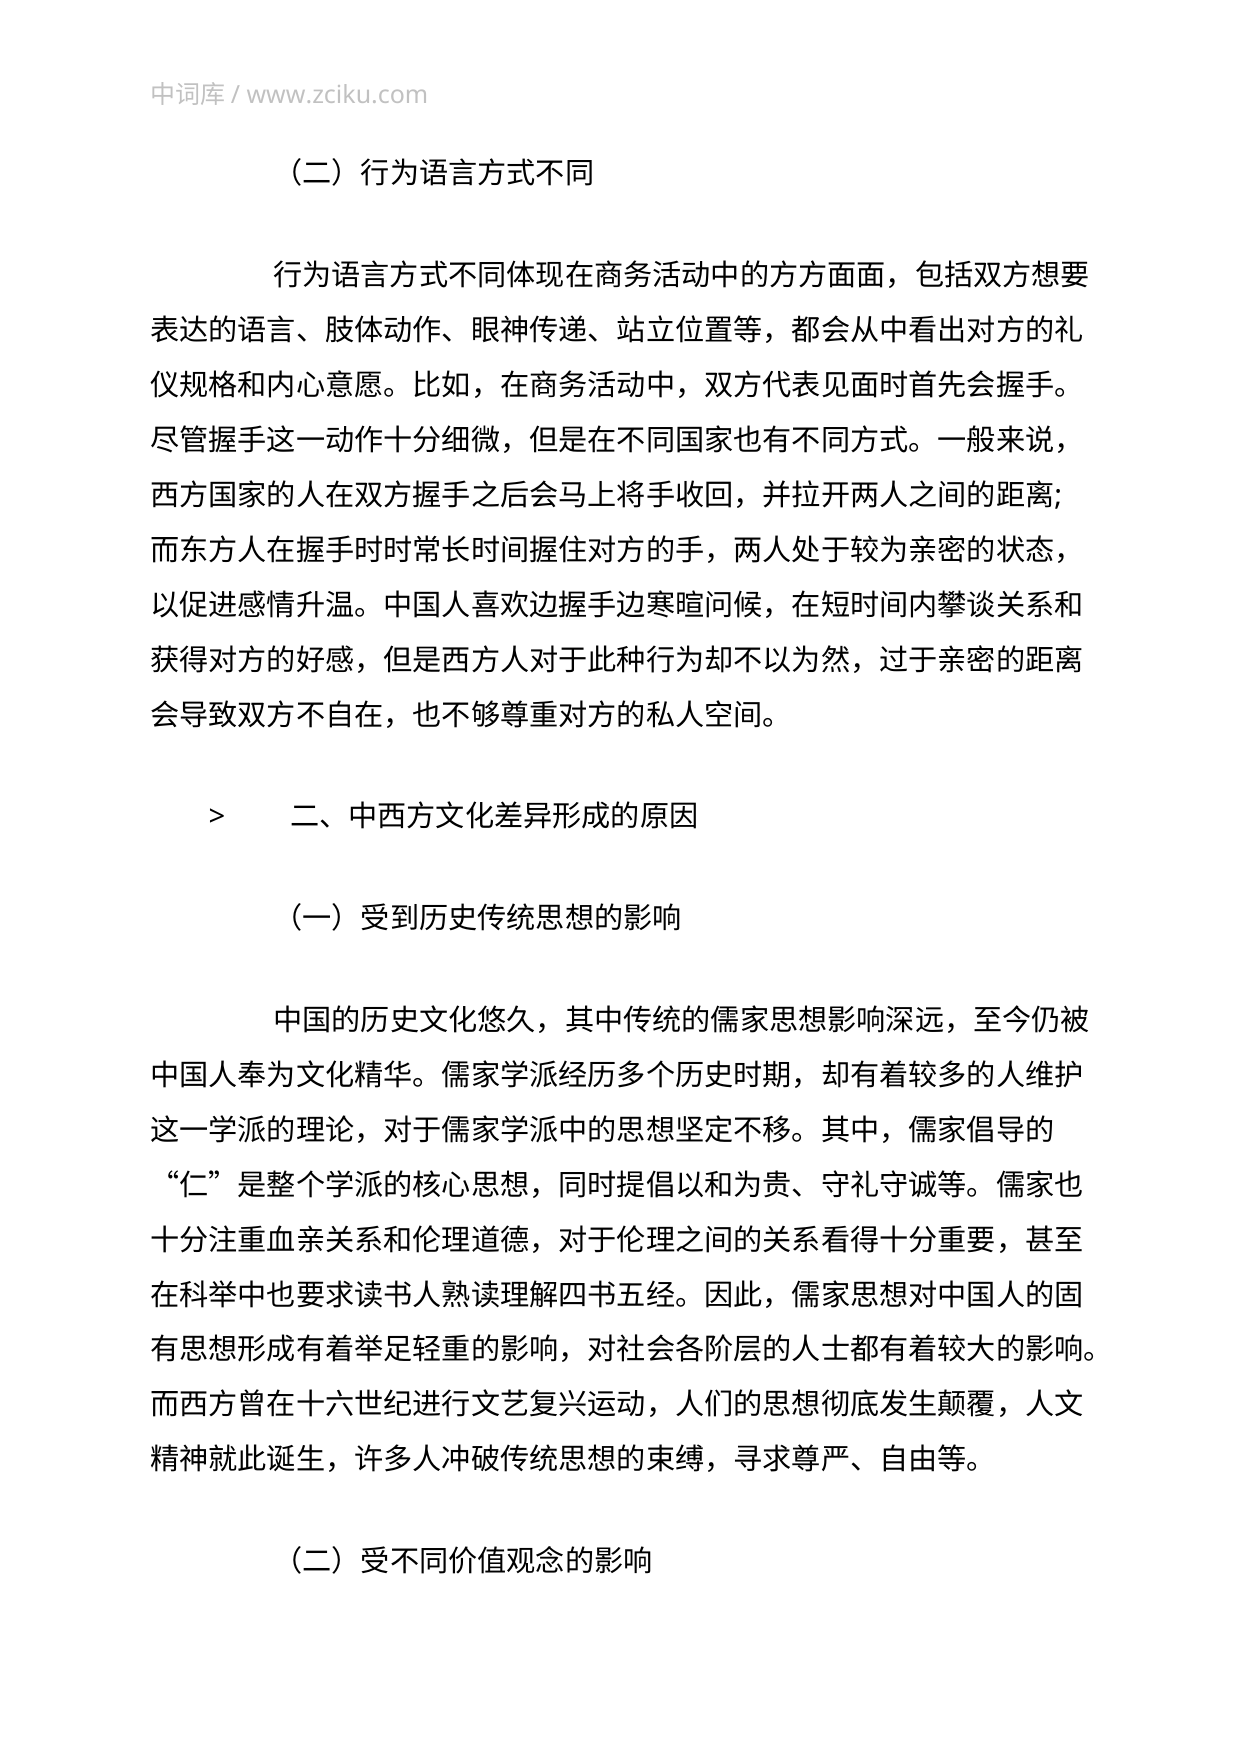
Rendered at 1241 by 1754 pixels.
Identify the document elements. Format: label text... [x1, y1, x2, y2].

text 行为语言方式不同体现在商务活动中的方方面面，包括双方想要表达的语言、肢体动作、眼神传递、站立位置等，都会从中看出对方的礼仪规格和内心意愿。比如，在商务活动中，双方代表见面时首先会握手。尽管握手这一动作十分细微，但是在不同国家也有不同方式。一般来说，西方国家的人在双方握手之后会马上将手收回，并拉开两人之间的距离;而东方人在握手时时常长时间握住对方的手，两人处于较为亲密的状态，以促进感情升温。中国人喜欢边握手边寒暄问候，在短时间内攀谈关系和获得对方的好感，但是西方人对于此种行为却不以为然，过于亲密的距离会导致双方不自在，也不够尊重对方的私人空间。 [150, 252, 1090, 733]
text （二）受不同价值观念的影响 [150, 1537, 1090, 1580]
text > 二、中西方文化差异形成的原因 [150, 793, 1090, 835]
text 中国的历史文化悠久，其中传统的儒家思想影响深远，至今仍被中国人奉为文化精华。儒家学派经历多个历史时期，却有着较多的人维护这一学派的理论，对于儒家学派中的思想坚定不移。其中，儒家倡导的“仁”是整个学派的核心思想，同时提倡以和为贵、守礼守诚等。儒家也十分注重血亲关系和伦理道德，对于伦理之间的关系看得十分重要，甚至在科举中也要求读书人熟读理解四书五经。因此，儒家思想对中国人的固有思想形成有着举足轻重的影响，对社会各阶层的人士都有着较大的影响。而西方曾在十六世纪进行文艺复兴运动，人们的思想彻底发生颠覆，人文精神就此诞生，许多人冲破传统思想的束缚，寻求尊严、自由等。 [150, 997, 1090, 1478]
text （二）行为语言方式不同 [150, 150, 1090, 192]
text （一）受到历史传统思想的影响 [150, 895, 1090, 937]
